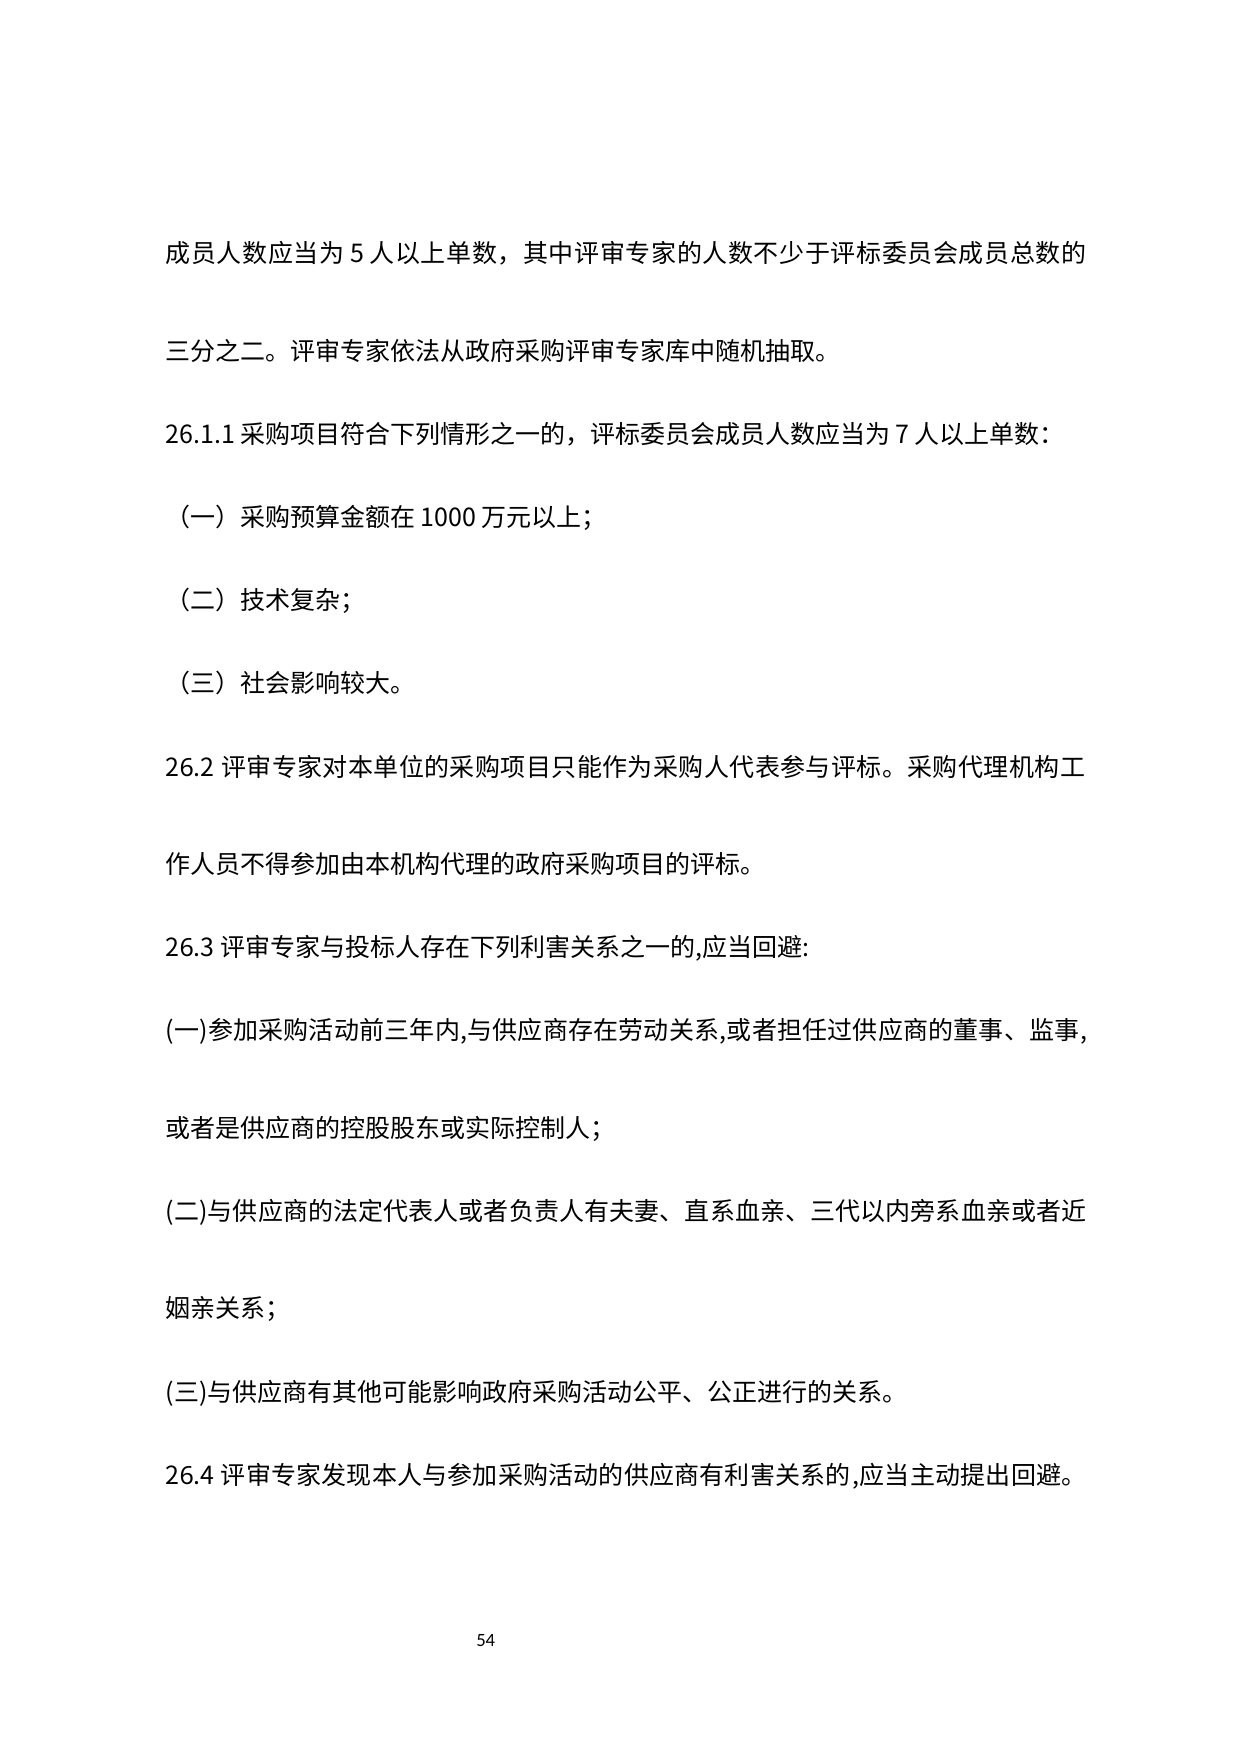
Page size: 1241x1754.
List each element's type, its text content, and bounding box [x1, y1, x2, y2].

text 26.3 评审专家与投标人存在下列利害关系之一的,应当回避: [165, 913, 1087, 978]
text (一)参加采购活动前三年内,与供应商存在劳动关系,或者担任过供应商的董事、监事,或者是供应商的控股股东或实际控制人； [165, 996, 1087, 1159]
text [165, 1441, 1087, 1506]
text 26.1.1 采购项目符合下列情形之一的，评标委员会成员人数应当为7人以上单数： [165, 400, 1087, 465]
text (三)与供应商有其他可能影响政府采购活动公平、公正进行的关系。 [165, 1358, 1087, 1423]
text （三）社会影响较大。 [165, 649, 1087, 714]
text 26.2 评审专家对本单位的采购项目只能作为采购人代表参与评标。采购代理机构工作人员不得参加由本机构代理的政府采购项目的评标。 [165, 733, 1087, 895]
text （一）采购预算金额在1000万元以上； [165, 483, 1087, 548]
text （二）技术复杂； [165, 566, 1087, 631]
text (二)与供应商的法定代表人或者负责人有夫妻、直系血亲、三代以内旁系血亲或者近姻亲关系； [165, 1177, 1087, 1339]
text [165, 219, 1087, 382]
